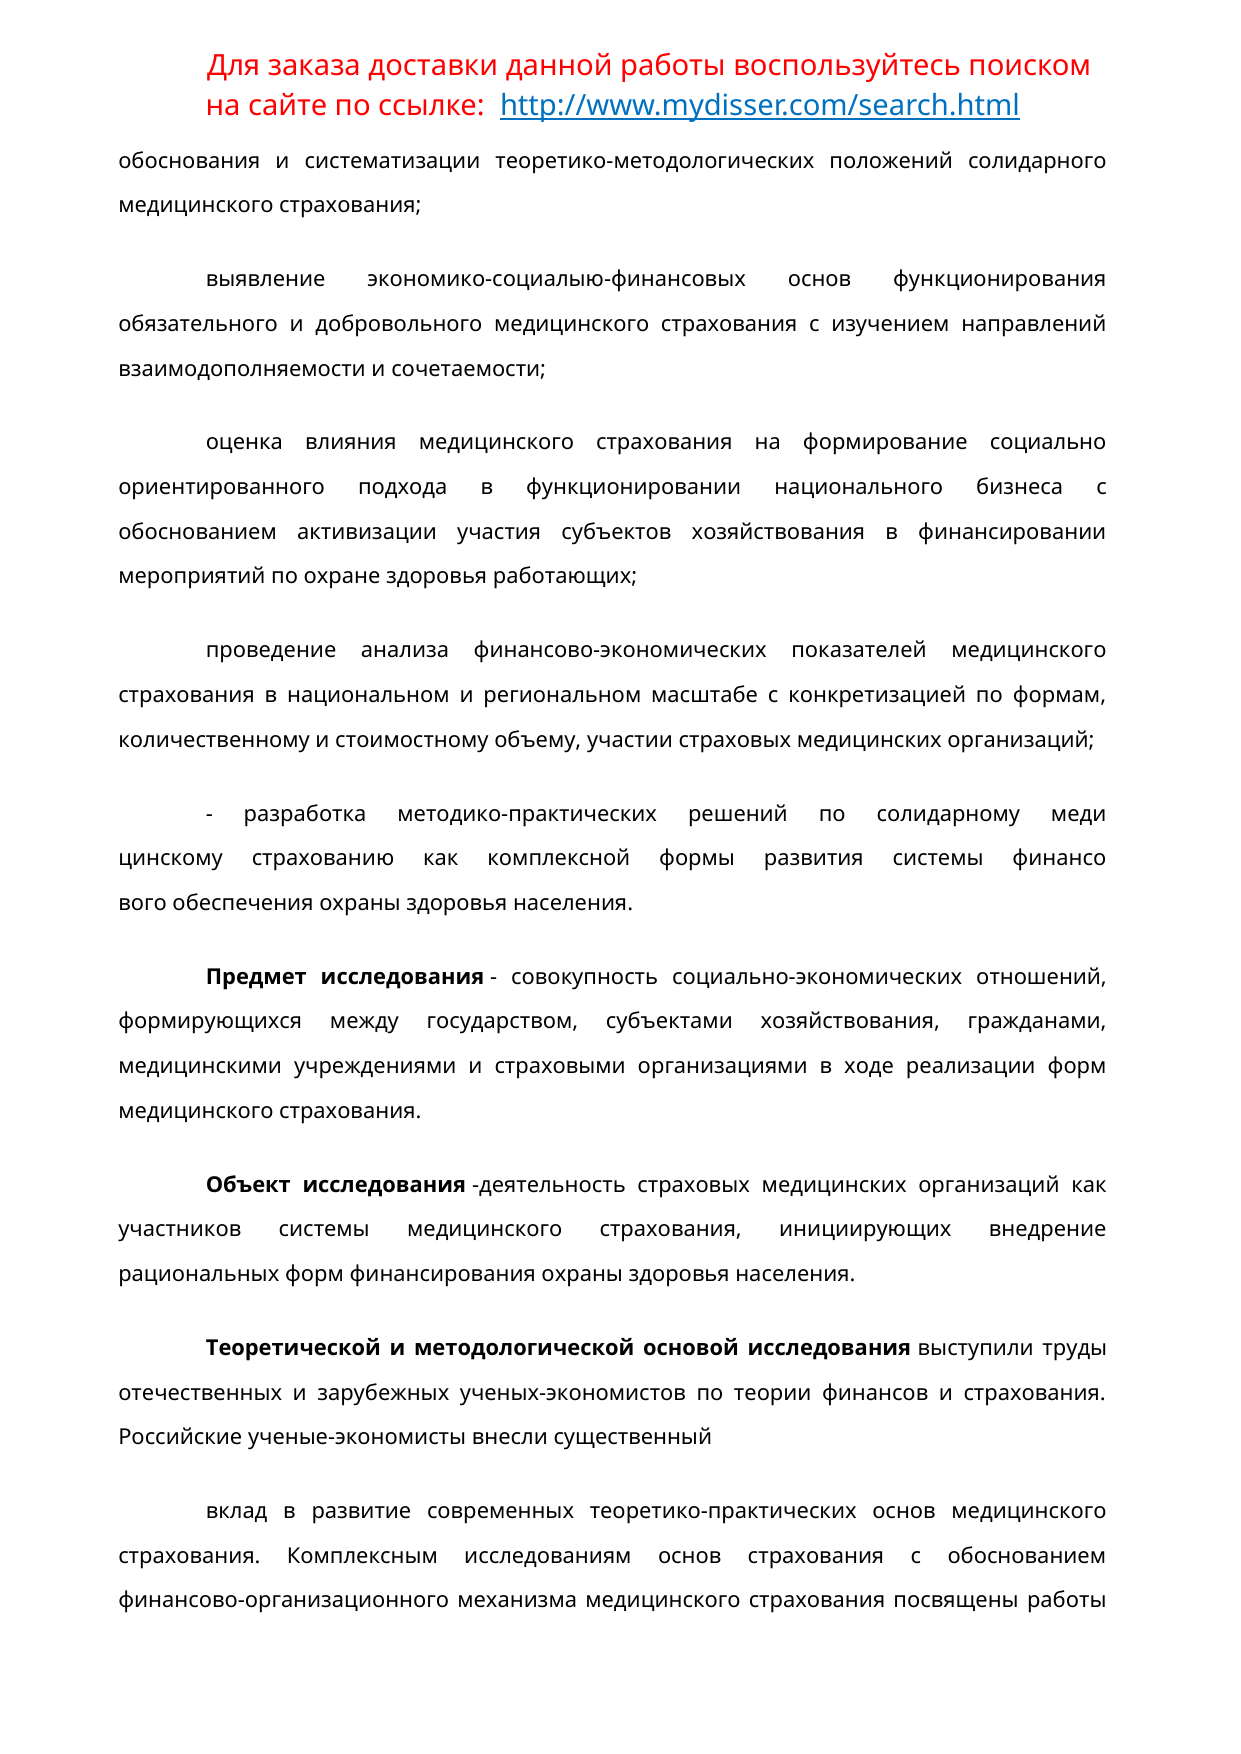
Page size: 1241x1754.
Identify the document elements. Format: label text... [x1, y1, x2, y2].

text оценка влияния медицинского страхования на формирование социально ориентированного подхода в функционировании национального бизнеса с обоснованием активизации участия субъектов хозяйствования в финансировании мероприятий по охране здоровья работающих; [118, 426, 1107, 590]
text Объект исследования -деятельность страховых медицинских организаций как участников системы медицинского страхования, инициирующих внедрение рациональных форм финансирования охраны здоровья населения. [118, 1169, 1107, 1288]
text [118, 144, 1107, 219]
text - разработка методико-практических решений по солидарному меди цинскому страхованию как комплексной формы развития системы финансо вого обеспечения охраны здоровья населения. [118, 797, 1107, 917]
text Теоретической и методологической основой исследования выступили труды отечественных и зарубежных ученых-экономистов по теории финансов и страхования. Российские ученые-экономисты внесли существенный [118, 1332, 1107, 1451]
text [118, 1495, 1107, 1614]
text проведение анализа финансово-экономических показателей медицинского страхования в национальном и региональном масштабе с конкретизацией по формам, количественному и стоимостному объему, участии страховых медицинских организаций; [118, 634, 1107, 753]
text выявление экономико-социалыю-финансовых основ функционирования обязательного и добровольного медицинского страхования с изучением направлений взаимодополняемости и сочетаемости; [118, 263, 1107, 382]
text Предмет исследования - совокупность социально-экономических отношений, формирующихся между государством, субъектами хозяйствования, гражданами, медицинскими учреждениями и страховыми организациями в ходе реализации форм медицинского страхования. [118, 961, 1107, 1124]
